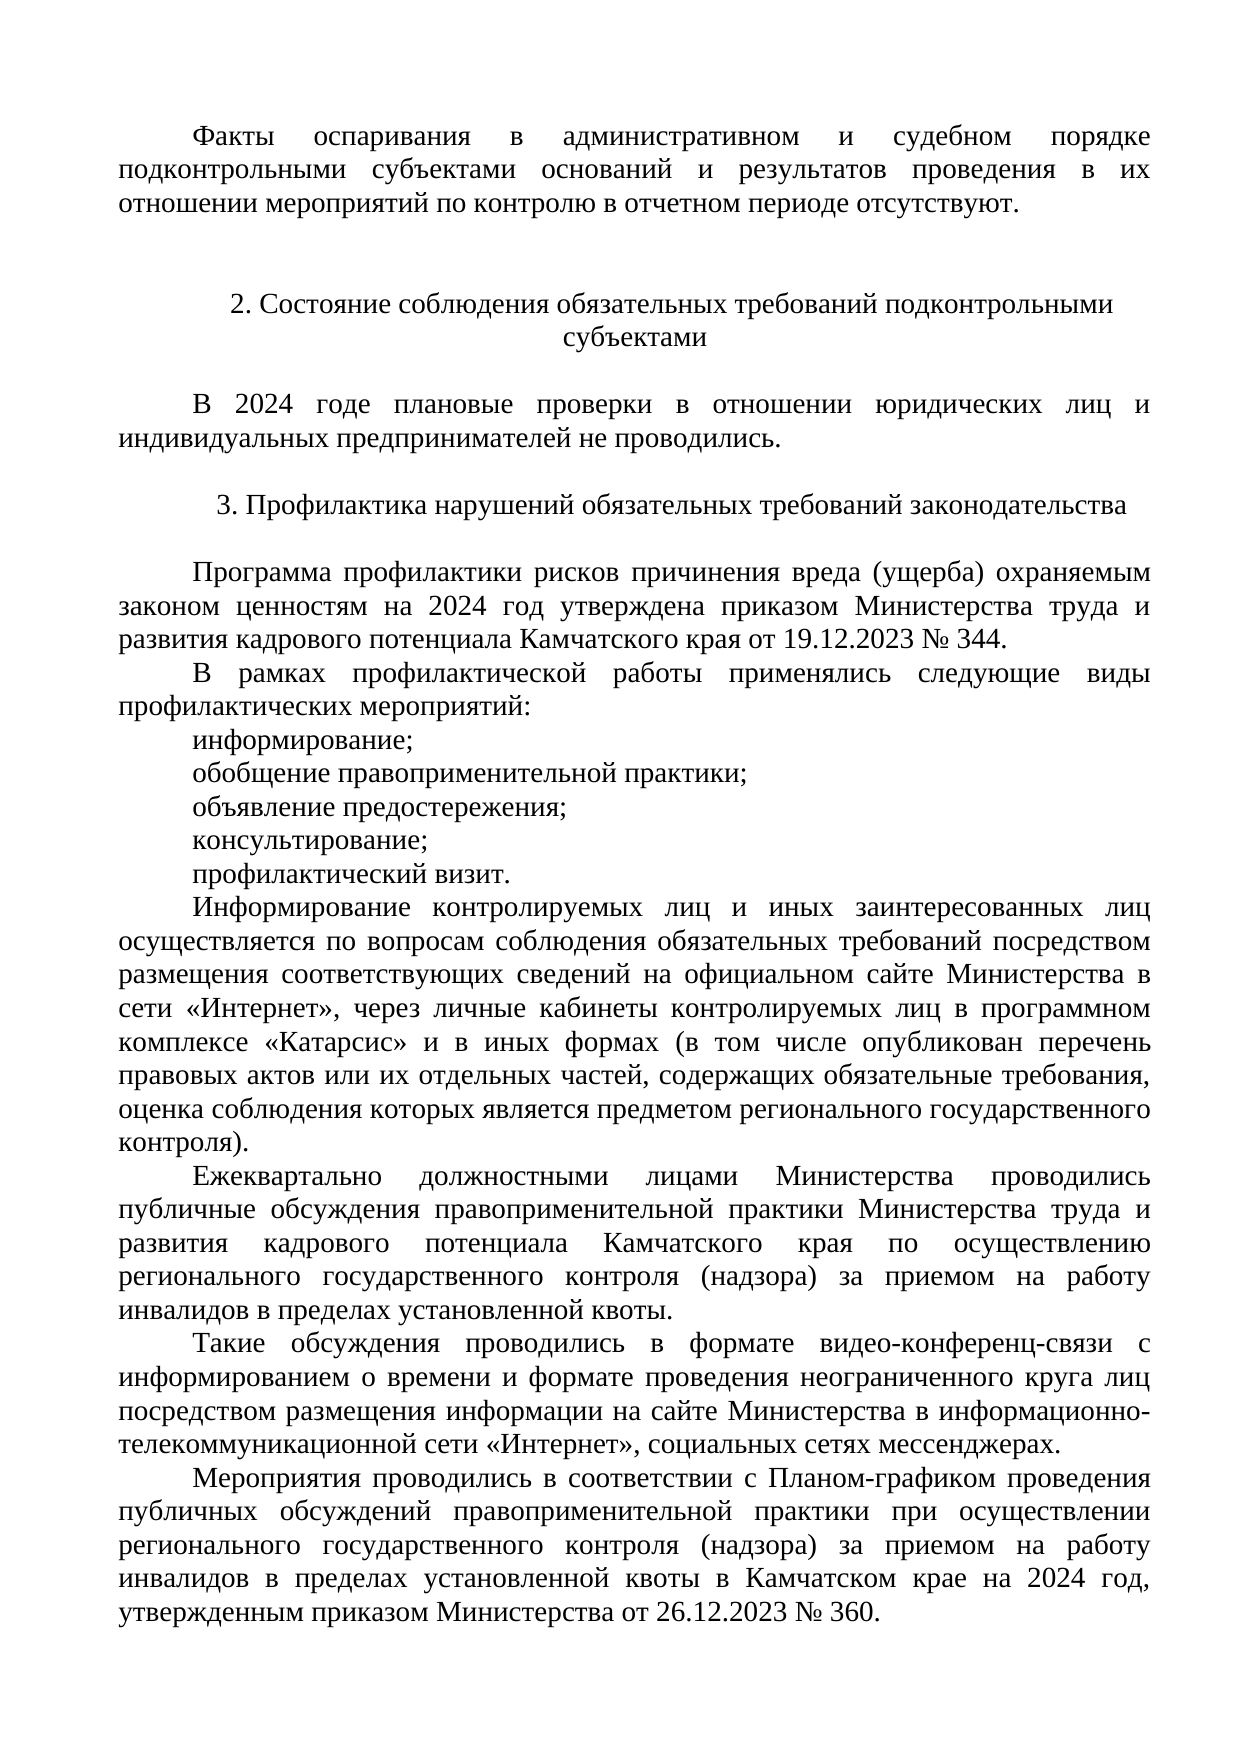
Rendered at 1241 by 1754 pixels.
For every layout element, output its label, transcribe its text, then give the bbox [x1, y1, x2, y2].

text Такие обсуждения проводились в формате видео-конференц-связи с информированием о времени и формате проведения неограниченного круга лиц посредством размещения информации на сайте Министерства в информационно-телекоммуникационной сети «Интернет», социальных сетях мессенджерах. [118, 1326, 1152, 1460]
text обобщение правоприменительной практики; [118, 755, 1152, 789]
text Факты оспаривания в административном и судебном порядке подконтрольными субъектами оснований и результатов проведения в их отношении мероприятий по контролю в отчетном периоде отсутствуют. [118, 118, 1152, 219]
text консультирование; [118, 822, 1152, 856]
text 3. Профилактика нарушений обязательных требований законодательства [118, 487, 1152, 521]
text объявление предостережения; [118, 789, 1152, 822]
text В рамках профилактической работы применялись следующие виды профилактических мероприятий: [118, 655, 1152, 722]
text В 2024 годe плановые проверки в отношении юридических лиц и индивидуальных предпринимателей не проводились. [118, 386, 1152, 453]
text профилактический визит. [118, 856, 1152, 889]
text Информирование контролируемых лиц и иных заинтересованных лиц осуществляется по вопросам соблюдения обязательных требований посредством размещения соответствующих сведений на официальном сайте Министерства в сети «Интернет», через личные кабинеты контролируемых лиц в программном комплексе «Катарсис» и в иных формах (в том числе опубликован перечень правовых актов или их отдельных частей, содержащих обязательные требования, оценка соблюдения которых является предметом регионального государственного контроля). [118, 889, 1152, 1158]
text 2. Состояние соблюдения обязательных требований подконтрольными субъектами [118, 286, 1152, 353]
text информирование; [118, 722, 1152, 755]
text Мероприятия проводились в соответствии с Планом-графиком проведения публичных обсуждений правоприменительной практики при осуществлении регионального государственного контроля (надзора) за приемом на работу инвалидов в пределах установленной квоты в Камчатском крае на 2024 год, утвержденным приказом Министерства от 26.12.2023 № 360. [118, 1460, 1152, 1627]
text Ежеквартально должностными лицами Министерства проводились публичные обсуждения правоприменительной практики Министерства труда и развития кадрового потенциала Камчатского края по осуществлению регионального государственного контроля (надзора) за приемом на работу инвалидов в пределах установленной квоты. [118, 1158, 1152, 1326]
text Программа профилактики рисков причинения вреда (ущерба) охраняемым законом ценностям на 2024 год утверждена приказом Министерства труда и развития кадрового потенциала Камчатского края от 19.12.2023 № 344. [118, 554, 1152, 655]
